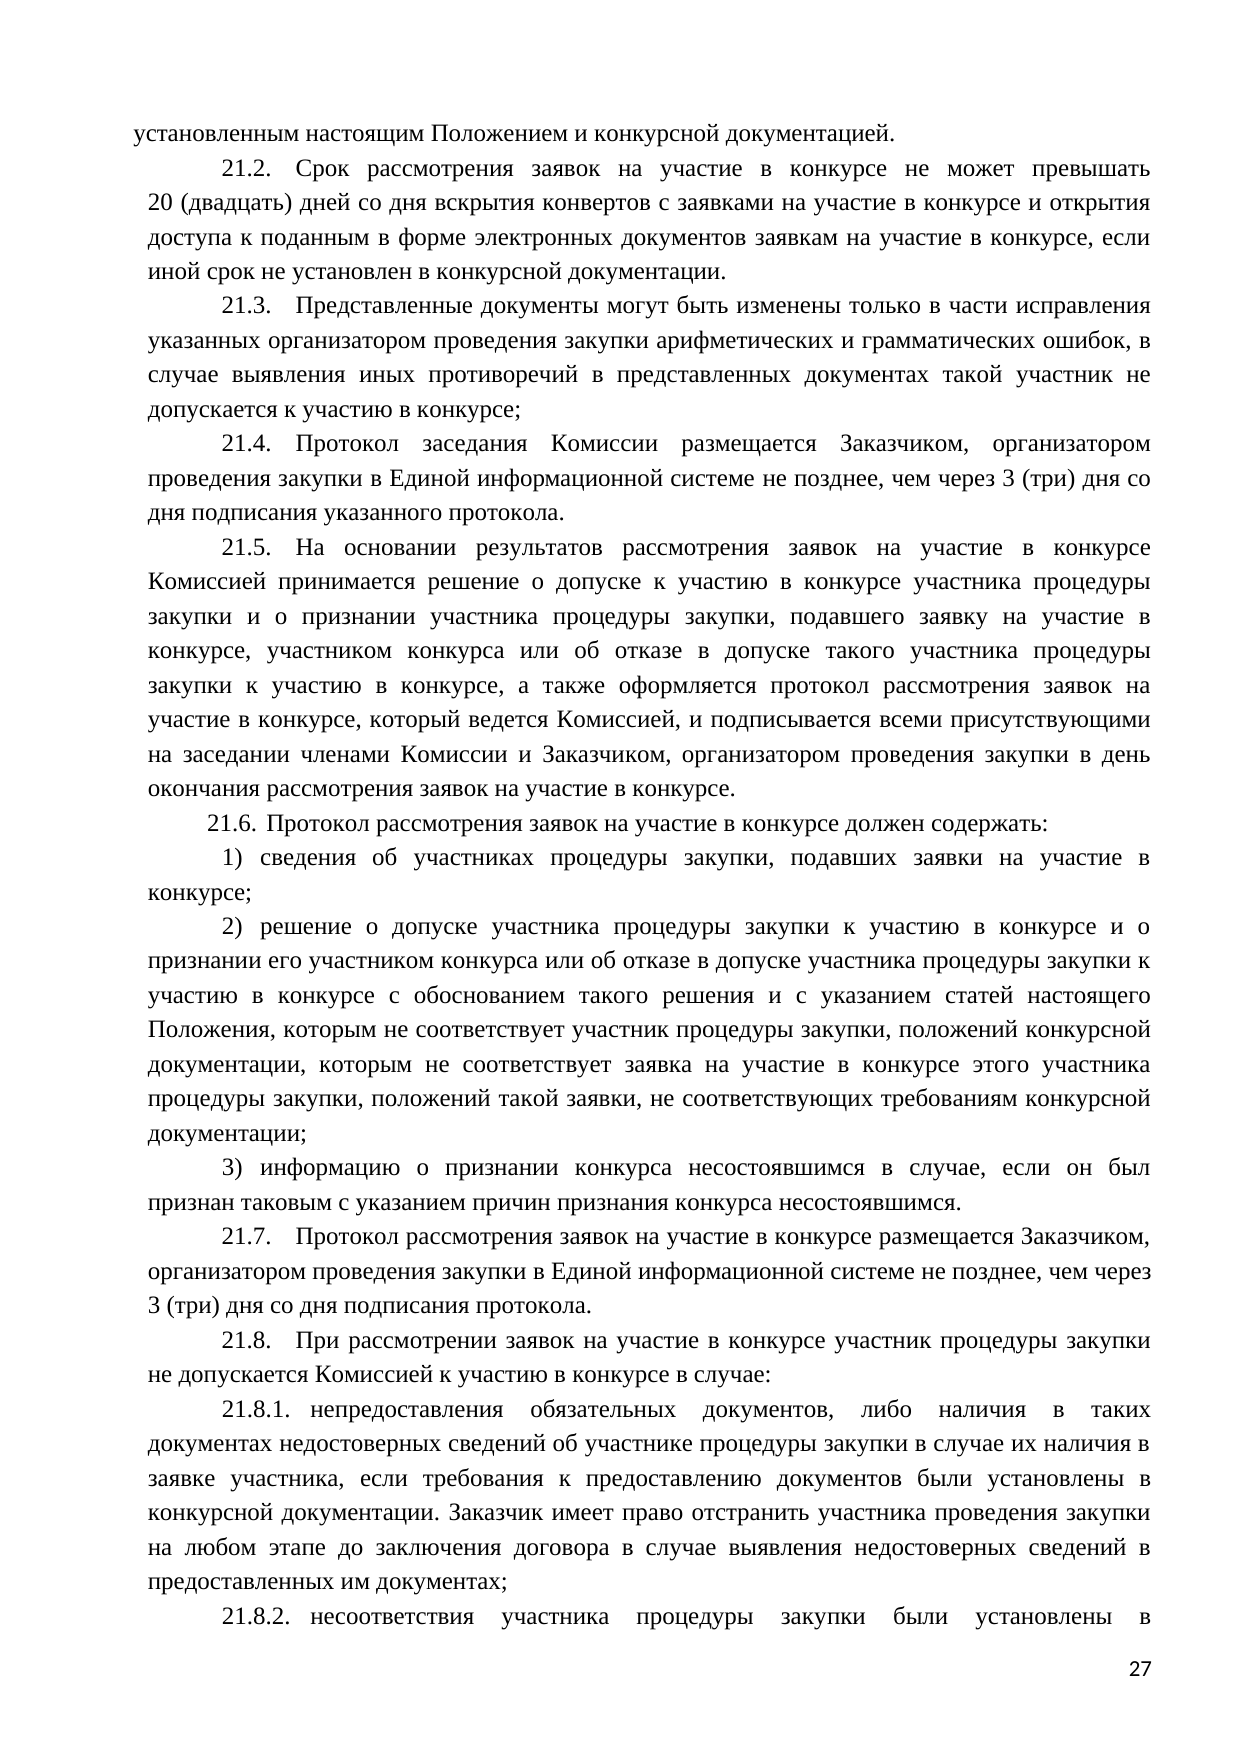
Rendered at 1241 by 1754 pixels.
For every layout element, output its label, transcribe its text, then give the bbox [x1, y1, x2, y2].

list Протокол рассмотрения заявок на участие в конкурсе должен содержать: [133, 808, 1152, 836]
list Протокол заседания Комиссии размещается Заказчиком, организатором проведения закупки в Единой информационной системе не позднее, чем через 3 (три) дня со дня подписания указанного протокола. [148, 428, 1152, 526]
list При рассмотрении заявок на участие в конкурсе участник процедуры закупки не допускается Комиссией к участию в конкурсе в случае: [148, 1325, 1152, 1388]
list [133, 118, 1152, 147]
list непредоставления обязательных документов, либо наличия в таких документах недостоверных сведений об участнике процедуры закупки в случае их наличия в заявке участника, если требования к предоставлению документов были установлены в конкурсной документации. Заказчик имеет право отстранить участника проведения закупки на любом этапе до заключения договора в случае выявления недостоверных сведений в предоставленных им документах; [148, 1394, 1152, 1595]
list Протокол рассмотрения заявок на участие в конкурсе размещается Заказчиком, организатором проведения закупки в Единой информационной системе не позднее, чем через 3 (три) дня со дня подписания протокола. [148, 1221, 1152, 1319]
list решение о допуске участника процедуры закупки к участию в конкурсе и о признании его участником конкурса или об отказе в допуске участника процедуры закупки к участию в конкурсе с обоснованием такого решения и с указанием статей настоящего Положения, которым не соответствует участник процедуры закупки, положений конкурсной документации, которым не соответствует заявка на участие в конкурсе этого участника процедуры закупки, положений такой заявки, не соответствующих требованиям конкурсной документации; [148, 911, 1152, 1147]
list Представленные документы могут быть изменены только в части исправления указанных организатором проведения закупки арифметических и грамматических ошибок, в случае выявления иных противоречий в представленных документах такой участник не допускается к участию в конкурсе; [148, 291, 1152, 423]
list Срок рассмотрения заявок на участие в конкурсе не может превышать 20 (двадцать) дней со дня вскрытия конвертов с заявками на участие в конкурсе и открытия доступа к поданным в форме электронных документов заявкам на участие в конкурсе, если иной срок не установлен в конкурсной документации. [148, 153, 1152, 285]
list информацию о признании конкурса несостоявшимся в случае, если он был признан таковым с указанием причин признания конкурса несостоявшимся. [148, 1152, 1152, 1216]
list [148, 1601, 1152, 1629]
list сведения об участниках процедуры закупки, подавших заявки на участие в конкурсе; [148, 842, 1152, 905]
list На основании результатов рассмотрения заявок на участие в конкурсе Комиссией принимается решение о допуске к участию в конкурсе участника процедуры закупки и о признании участника процедуры закупки, подавшего заявку на участие в конкурсе, участником конкурса или об отказе в допуске такого участника процедуры закупки к участию в конкурсе, а также оформляется протокол рассмотрения заявок на участие в конкурсе, который ведется Комиссией, и подписывается всеми присутствующими на заседании членами Комиссии и Заказчиком, организатором проведения закупки в день окончания рассмотрения заявок на участие в конкурсе. [148, 532, 1152, 802]
